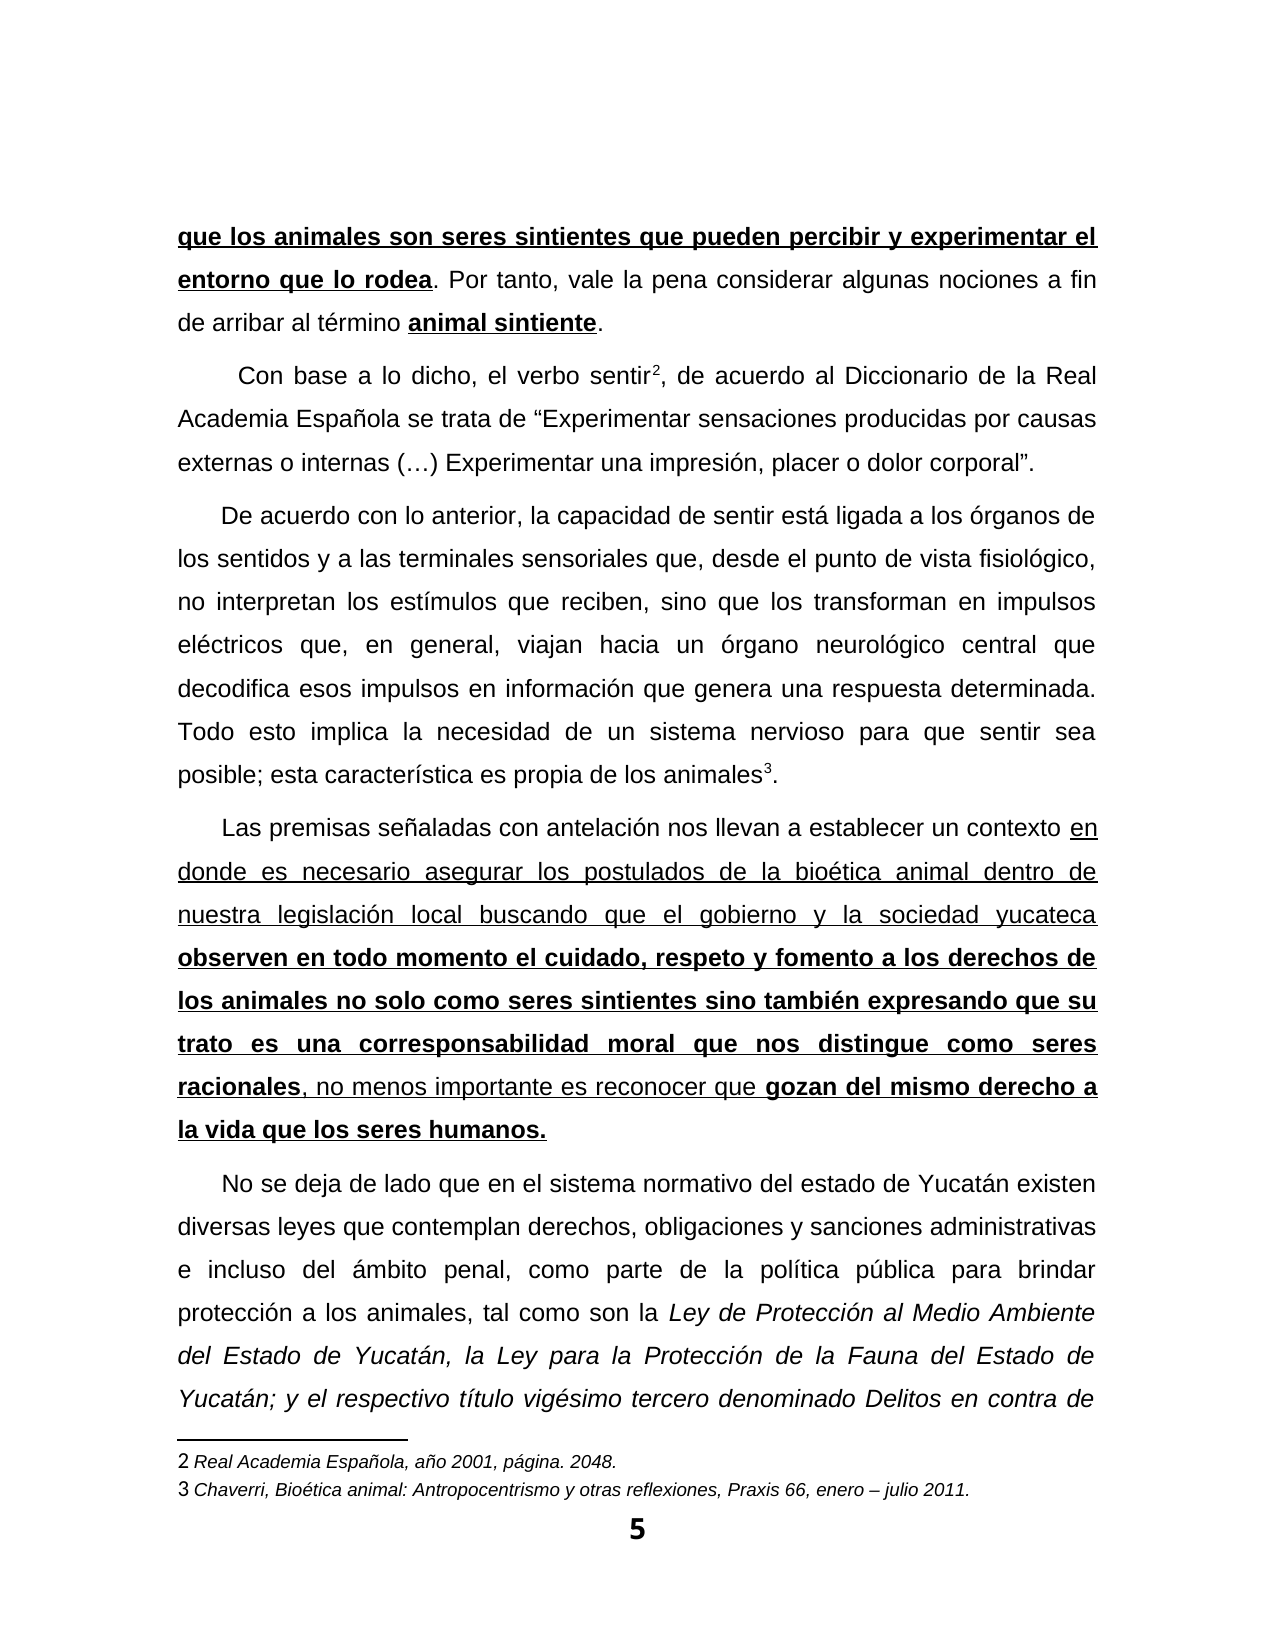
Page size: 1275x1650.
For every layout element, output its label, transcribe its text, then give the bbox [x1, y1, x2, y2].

text Las premisas señaladas con antelación nos llevan a establecer un contexto en donde es necesario asegurar los postulados de la bioética animal dentro de nuestra legislación local buscando que el gobierno y la sociedad yucateca observen en todo momento el cuidado, respeto y fomento a los derechos de los animales no solo como seres sintientes sino también expresando que su trato es una corresponsabilidad moral que nos distingue como seres racionales, no menos importante es reconocer que gozan del mismo derecho a la vida que los seres humanos. [177, 882, 1098, 925]
text Las premisas señaladas con antelación nos llevan a establecer un contexto en donde es necesario asegurar los postulados de la bioética animal dentro de nuestra legislación local buscando que el gobierno y la sociedad yucateca observen en todo momento el cuidado, respeto y fomento a los derechos de los animales no solo como seres sintientes sino también expresando que su trato es una corresponsabilidad moral que nos distingue como seres racionales, no menos importante es reconocer que gozan del mismo derecho a la vida que los seres humanos. [177, 1098, 1098, 1144]
text Las premisas señaladas con antelación nos llevan a establecer un contexto en donde es necesario asegurar los postulados de la bioética animal dentro de nuestra legislación local buscando que el gobierno y la sociedad yucateca observen en todo momento el cuidado, respeto y fomento a los derechos de los animales no solo como seres sintientes sino también expresando que su trato es una corresponsabilidad moral que nos distingue como seres racionales, no menos importante es reconocer que gozan del mismo derecho a la vida que los seres humanos. [177, 813, 1098, 881]
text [177, 1169, 1098, 1413]
text De acuerdo con lo anterior, la capacidad de sentir está ligada a los órganos de los sentidos y a las terminales sensoriales que, desde el punto de vista fisiológico, no interpretan los estímulos que reciben, sino que los transforman en impulsos eléctricos que, en general, viajan hacia un órgano neurológico central que decodifica esos impulsos en información que genera una respuesta determinada. Todo esto implica la necesidad de un sistema nervioso para que sentir sea posible; esta característica es propia de los animales. [177, 501, 1098, 789]
text Las premisas señaladas con antelación nos llevan a establecer un contexto en donde es necesario asegurar los postulados de la bioética animal dentro de nuestra legislación local buscando que el gobierno y la sociedad yucateca observen en todo momento el cuidado, respeto y fomento a los derechos de los animales no solo como seres sintientes sino también expresando que su trato es una corresponsabilidad moral que nos distingue como seres racionales, no menos importante es reconocer que gozan del mismo derecho a la vida que los seres humanos. [177, 1012, 1098, 1054]
text Las premisas señaladas con antelación nos llevan a establecer un contexto en donde es necesario asegurar los postulados de la bioética animal dentro de nuestra legislación local buscando que el gobierno y la sociedad yucateca observen en todo momento el cuidado, respeto y fomento a los derechos de los animales no solo como seres sintientes sino también expresando que su trato es una corresponsabilidad moral que nos distingue como seres racionales, no menos importante es reconocer que gozan del mismo derecho a la vida que los seres humanos. [177, 926, 1098, 1011]
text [177, 222, 1098, 246]
text Las premisas señaladas con antelación nos llevan a establecer un contexto en donde es necesario asegurar los postulados de la bioética animal dentro de nuestra legislación local buscando que el gobierno y la sociedad yucateca observen en todo momento el cuidado, respeto y fomento a los derechos de los animales no solo como seres sintientes sino también expresando que su trato es una corresponsabilidad moral que nos distingue como seres racionales, no menos importante es reconocer que gozan del mismo derecho a la vida que los seres humanos. [177, 1055, 1098, 1097]
text Con base a lo dicho, el verbo sentir, de acuerdo al Diccionario de la Real Academia Española se trata de “Experimentar sensaciones producidas por causas externas o internas (…) Experimentar una impresión, placer o dolor corporal”. [177, 361, 1098, 476]
